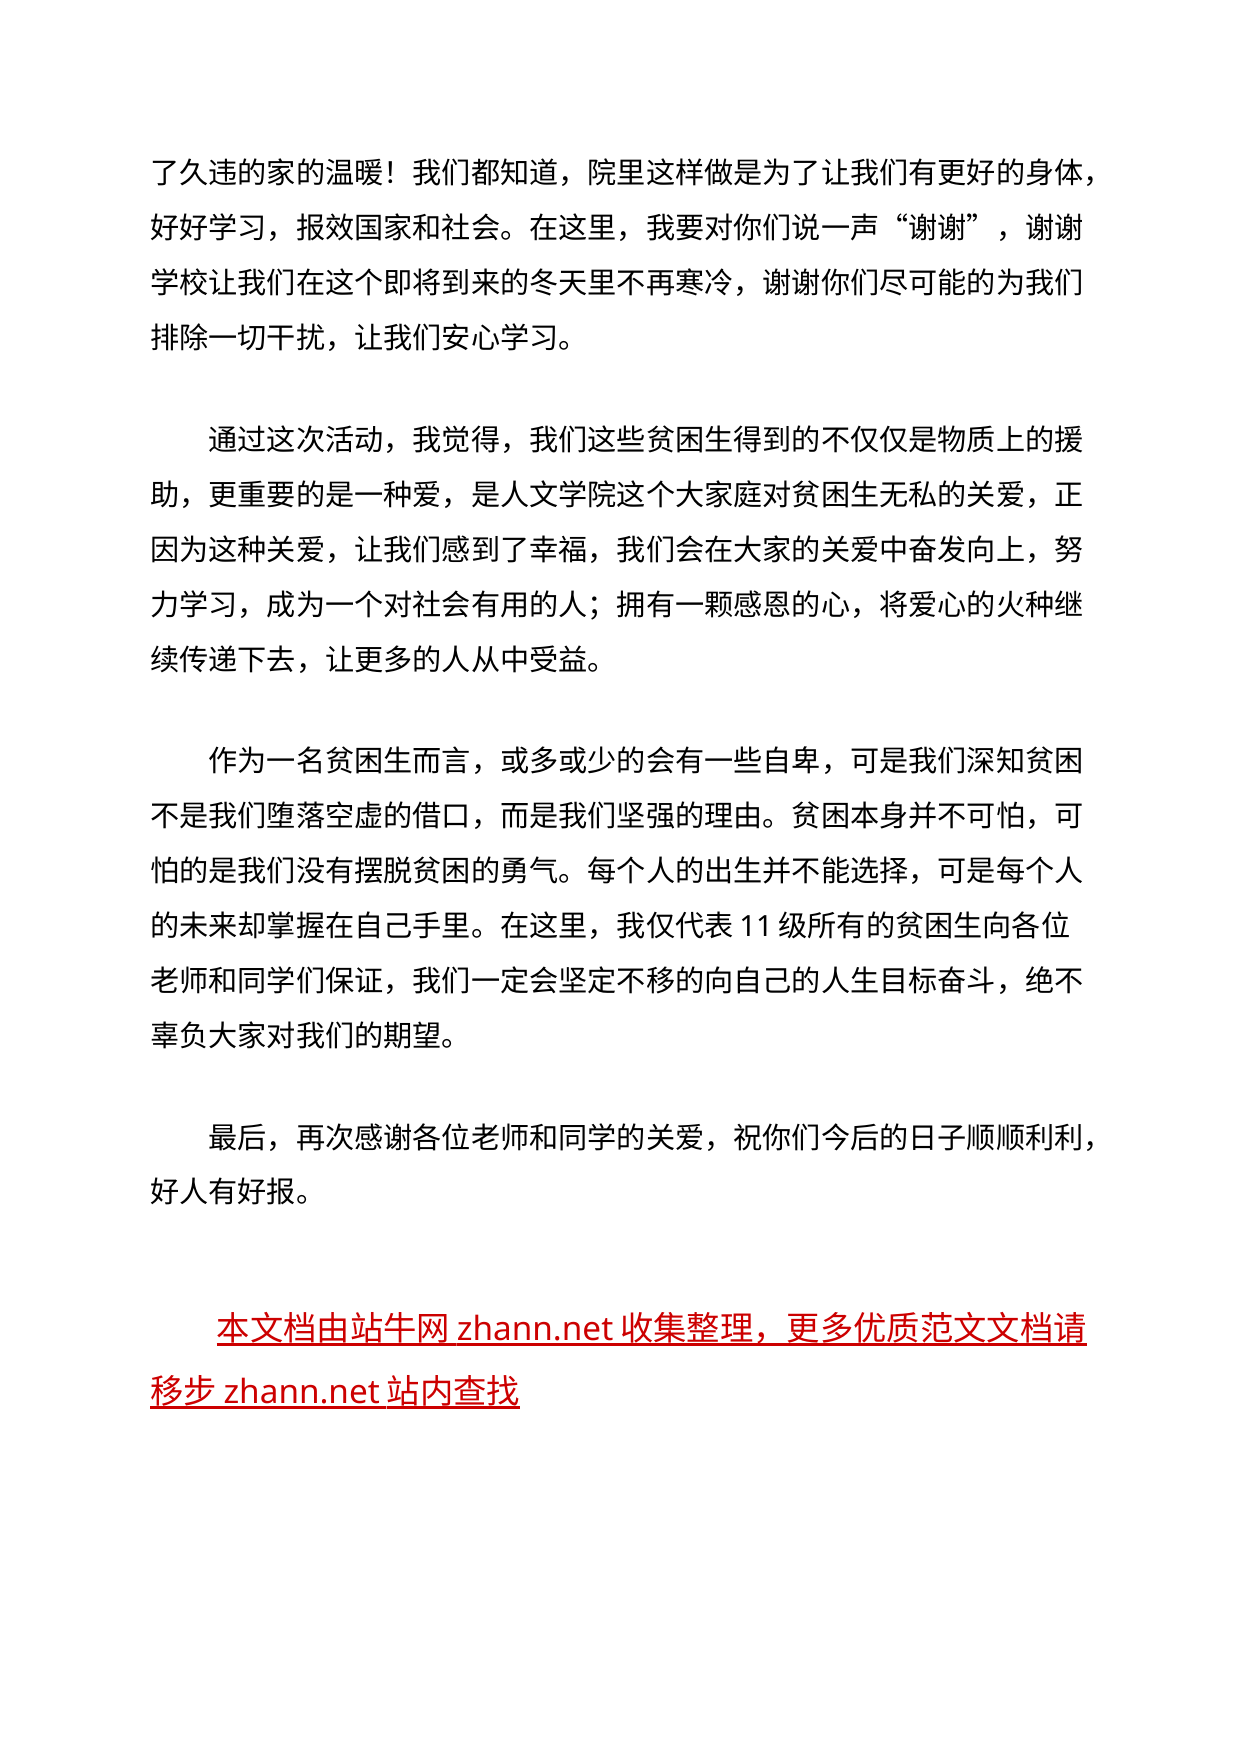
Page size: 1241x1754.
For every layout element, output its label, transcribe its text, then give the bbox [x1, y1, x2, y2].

text 作为一名贫困生而言，或多或少的会有一些自卑，可是我们深知贫困不是我们堕落空虚的借口，而是我们坚强的理由。贫困本身并不可怕，可怕的是我们没有摆脱贫困的勇气。每个人的出生并不能选择，可是每个人的未来却掌握在自己手里。在这里，我仅代表11级所有的贫困生向各位老师和同学们保证，我们一定会坚定不移的向自己的人生目标奋斗，绝不辜负大家对我们的期望。 [150, 738, 1090, 1055]
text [150, 150, 1090, 357]
text 最后，再次感谢各位老师和同学的关爱，祝你们今后的日子顺顺利利，好人有好报。 [150, 1114, 1090, 1211]
text 本文档由站牛网zhann.net收集整理，更多优质范文文档请移步zhann.net站内查找 [150, 1302, 1090, 1413]
text 通过这次活动，我觉得，我们这些贫困生得到的不仅仅是物质上的援助，更重要的是一种爱，是人文学院这个大家庭对贫困生无私的关爱，正因为这种关爱，让我们感到了幸福，我们会在大家的关爱中奋发向上，努力学习，成为一个对社会有用的人；拥有一颗感恩的心，将爱心的火种继续传递下去，让更多的人从中受益。 [150, 416, 1090, 678]
